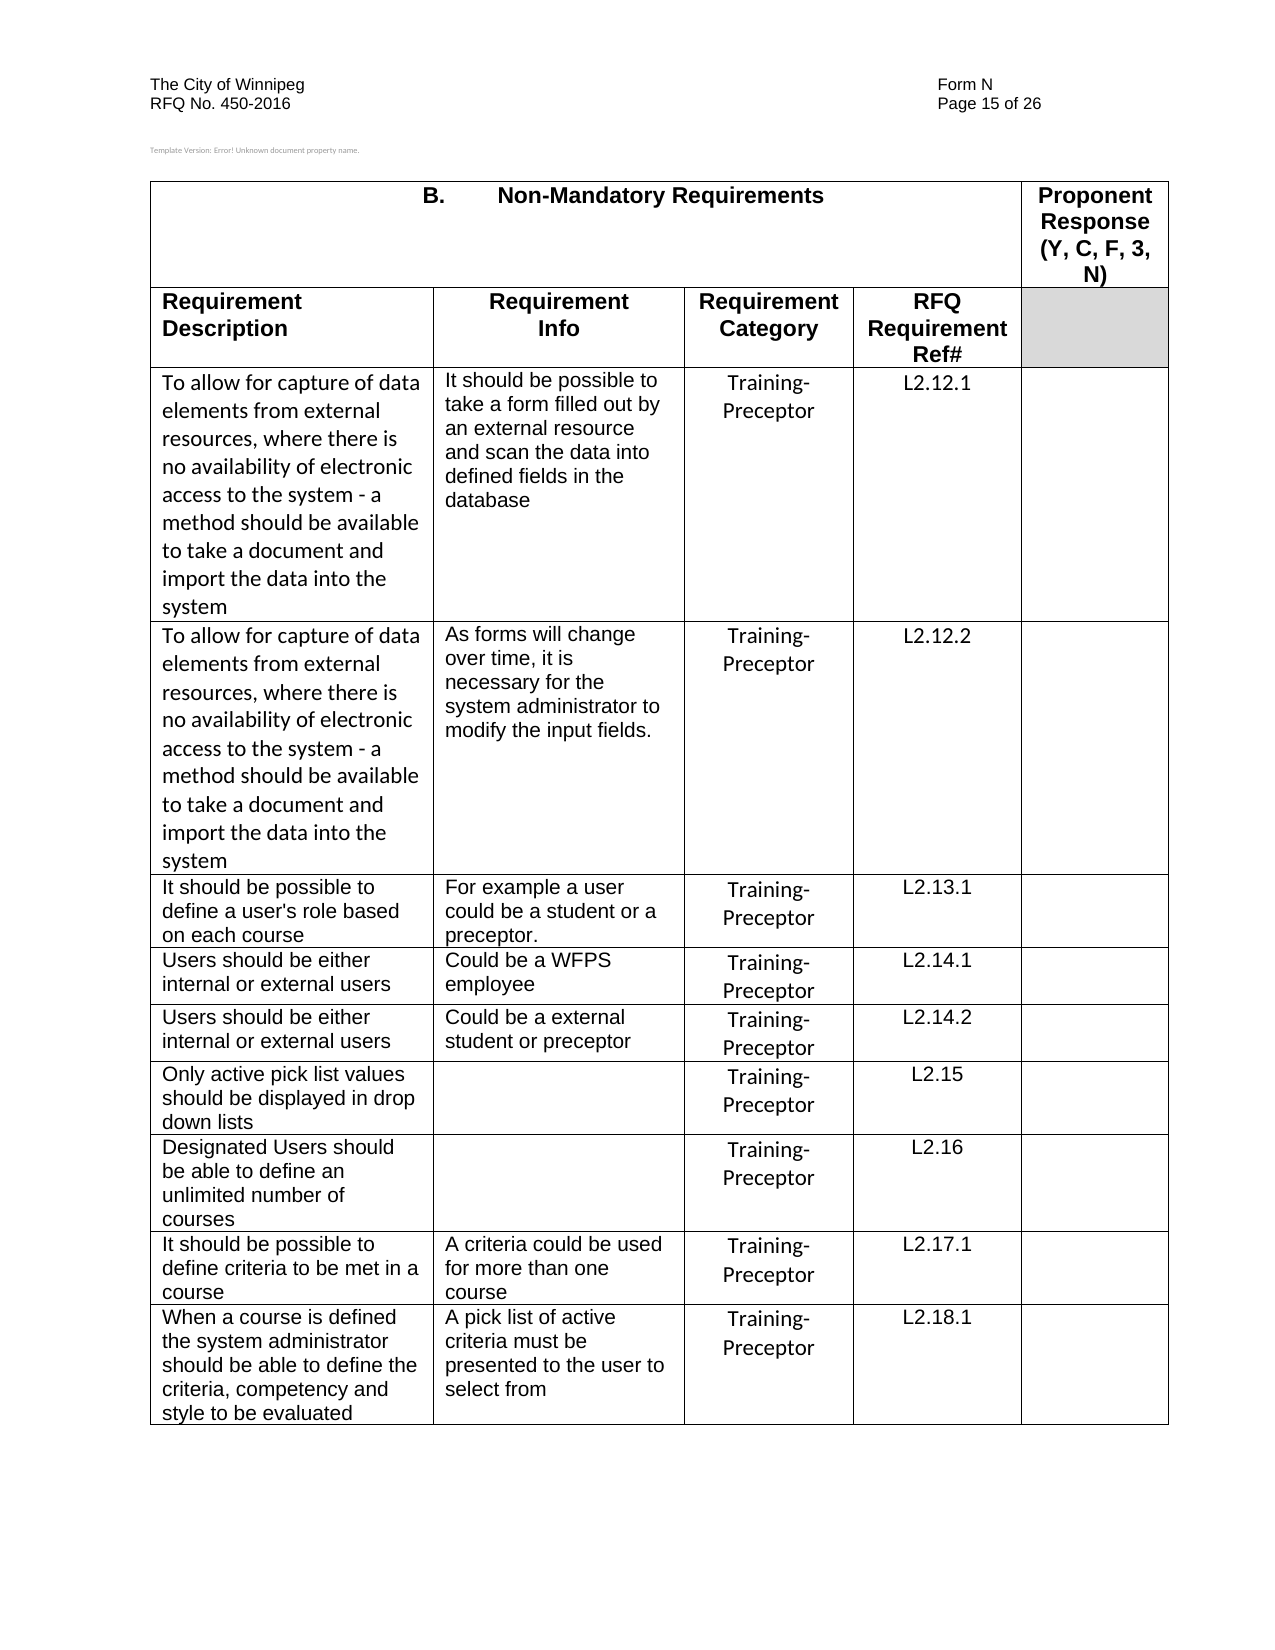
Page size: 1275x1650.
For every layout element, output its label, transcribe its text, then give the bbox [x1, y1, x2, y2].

table_cell Training-Preceptor [685, 1232, 853, 1303]
table_cell [1022, 1005, 1168, 1061]
table_cell Requirement Description [151, 288, 433, 367]
table_cell Users should be either internal or external users [151, 1005, 433, 1061]
table_cell [434, 1135, 684, 1231]
table_cell Training-Preceptor [685, 1305, 853, 1424]
table_cell [1022, 1135, 1168, 1231]
table_cell As forms will change over time, it is necessary for the system administrator to modify the input fields. [434, 622, 684, 874]
table_cell L2.12.2 [854, 622, 1021, 874]
table_cell L2.18.1 [854, 1305, 1021, 1424]
table_cell A criteria could be used for more than one course [434, 1232, 684, 1303]
table_cell Training-Preceptor [685, 1005, 853, 1061]
table_cell L2.16 [854, 1135, 1021, 1231]
table_cell L2.14.2 [854, 1005, 1021, 1061]
table_cell RFQ Requirement Ref# [854, 288, 1021, 367]
table_cell [1022, 288, 1168, 367]
table_cell For example a user could be a student or a preceptor. [434, 875, 684, 947]
table_cell Could be a external student or preceptor [434, 1005, 684, 1061]
table_cell L2.17.1 [854, 1232, 1021, 1303]
table_cell Could be a WFPS employee [434, 948, 684, 1004]
table_cell A pick list of active criteria must be presented to the user to select from [434, 1305, 684, 1424]
table_cell Designated Users should be able to define an unlimited number of courses [151, 1135, 433, 1231]
table_cell [1022, 1232, 1168, 1303]
table_cell [434, 1062, 684, 1134]
table_cell Training-Preceptor [685, 368, 853, 621]
table_cell It should be possible to define criteria to be met in a course [151, 1232, 433, 1303]
table_cell L2.13.1 [854, 875, 1021, 947]
table_cell [1022, 875, 1168, 947]
table_cell Users should be either internal or external users [151, 948, 433, 1004]
table_cell Training-Preceptor [685, 875, 853, 947]
table_cell To allow for capture of data elements from external resources, where there is no availability of electronic access to the system - a method should be available to take a document and import the data into the system [151, 622, 433, 874]
table_cell L2.12.1 [854, 368, 1021, 621]
table_cell It should be possible to define a user's role based on each course [151, 875, 433, 947]
table_cell [1022, 1062, 1168, 1134]
table_cell Requirement Info [434, 288, 684, 367]
table_cell Only active pick list values should be displayed in drop down lists [151, 1062, 433, 1134]
table_cell Training-Preceptor [685, 948, 853, 1004]
table_cell Requirement Category [685, 288, 853, 367]
table_cell [1022, 948, 1168, 1004]
table_cell [1022, 1305, 1168, 1424]
table_cell To allow for capture of data elements from external resources, where there is no availability of electronic access to the system - a method should be available to take a document and import the data into the system [151, 368, 433, 621]
table_header B. Non-Mandatory Requirements [151, 182, 1021, 287]
table_cell [1022, 368, 1168, 621]
table_cell [1022, 622, 1168, 874]
table_header Proponent Response (Y, C, F, 3, N) [1022, 182, 1168, 287]
table_cell L2.14.1 [854, 948, 1021, 1004]
table_cell Training-Preceptor [685, 622, 853, 874]
table_cell Training-Preceptor [685, 1062, 853, 1134]
table_cell When a course is defined the system administrator should be able to define the criteria, competency and style to be evaluated [151, 1305, 433, 1424]
table_cell It should be possible to take a form filled out by an external resource and scan the data into defined fields in the database [434, 368, 684, 621]
table_cell L2.15 [854, 1062, 1021, 1134]
table_cell Training-Preceptor [685, 1135, 853, 1231]
